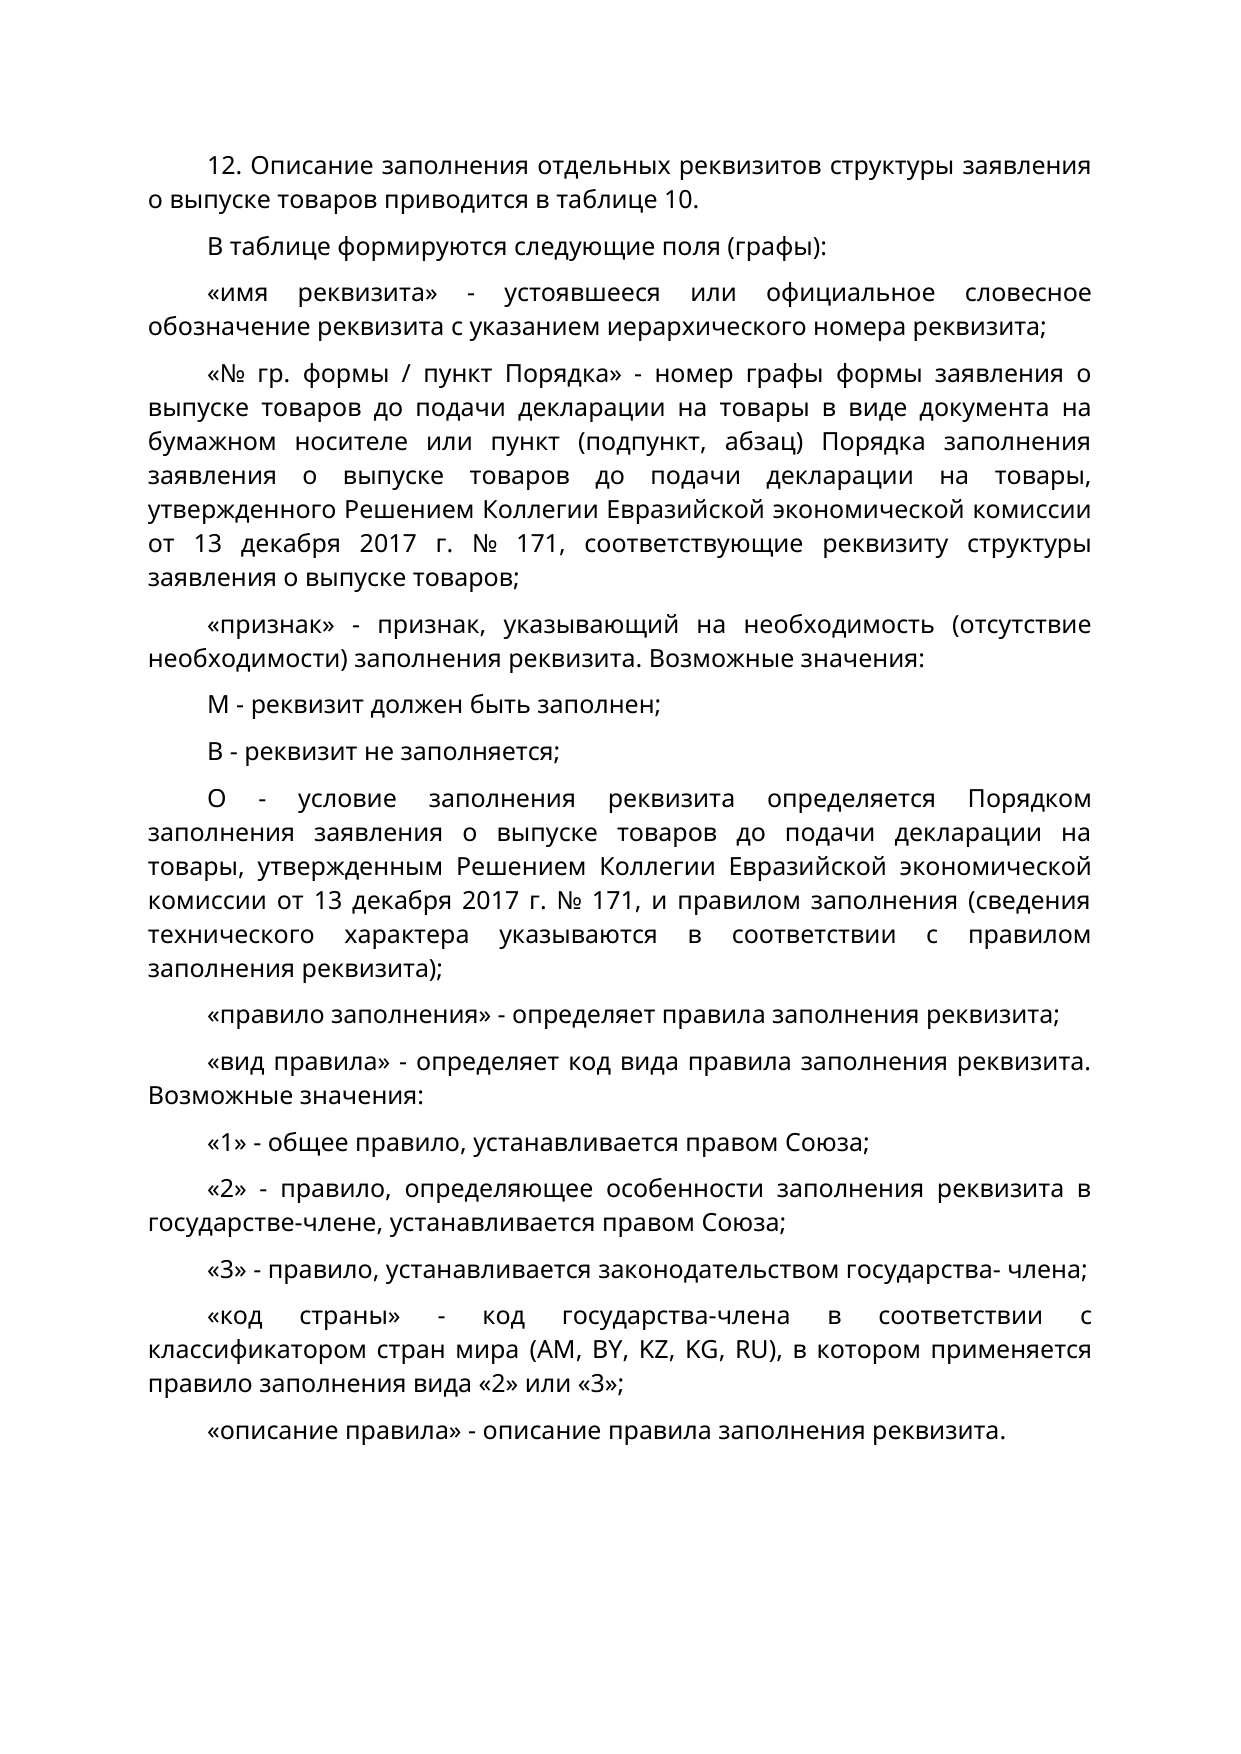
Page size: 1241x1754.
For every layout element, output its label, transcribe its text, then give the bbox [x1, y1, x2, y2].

text «вид правила» - определяет код вида правила заполнения реквизита. Возможные значения: [148, 1044, 1092, 1112]
text «код страны» - код государства-члена в соответствии с классификатором стран мира (AM, BY, KZ, KG, RU), в котором применяется правило заполнения вида «2» или «3»; [148, 1298, 1092, 1400]
text О - условие заполнения реквизита определяется Порядком заполнения заявления о выпуске товаров до подачи декларации на товары, утвержденным Решением Коллегии Евразийской экономической комиссии от 13 декабря 2017 г. № 171, и правилом заполнения (сведения технического характера указываются в соответствии с правилом заполнения реквизита); [148, 780, 1092, 984]
text «3» - правило, устанавливается законодательством государства- члена; [148, 1251, 1092, 1286]
text В - реквизит не заполняется; [148, 734, 1092, 768]
text «№ гр. формы / пункт Порядка» - номер графы формы заявления о выпуске товаров до подачи декларации на товары в виде документа на бумажном носителе или пункт (подпункт, абзац) Порядка заполнения заявления о выпуске товаров до подачи декларации на товары, утвержденного Решением Коллегии Евразийской экономической комиссии от 13 декабря 2017 г. № 171, соответствующие реквизиту структуры заявления о выпуске товаров; [148, 356, 1092, 594]
text «2» - правило, определяющее особенности заполнения реквизита в государстве-члене, устанавливается правом Союза; [148, 1171, 1092, 1239]
text «1» - общее правило, устанавливается правом Союза; [148, 1124, 1092, 1158]
text М - реквизит должен быть заполнен; [148, 687, 1092, 721]
text «описание правила» - описание правила заполнения реквизита. [148, 1413, 1092, 1447]
text 12. Описание заполнения отдельных реквизитов структуры заявления о выпуске товаров приводится в таблице 10. [148, 148, 1092, 216]
text В таблице формируются следующие поля (графы): [148, 228, 1092, 262]
text «имя реквизита» - устоявшееся или официальное словесное обозначение реквизита с указанием иерархического номера реквизита; [148, 275, 1092, 343]
text «признак» - признак, указывающий на необходимость (отсутствие необходимости) заполнения реквизита. Возможные значения: [148, 606, 1092, 674]
text «правило заполнения» - определяет правила заполнения реквизита; [148, 997, 1092, 1031]
